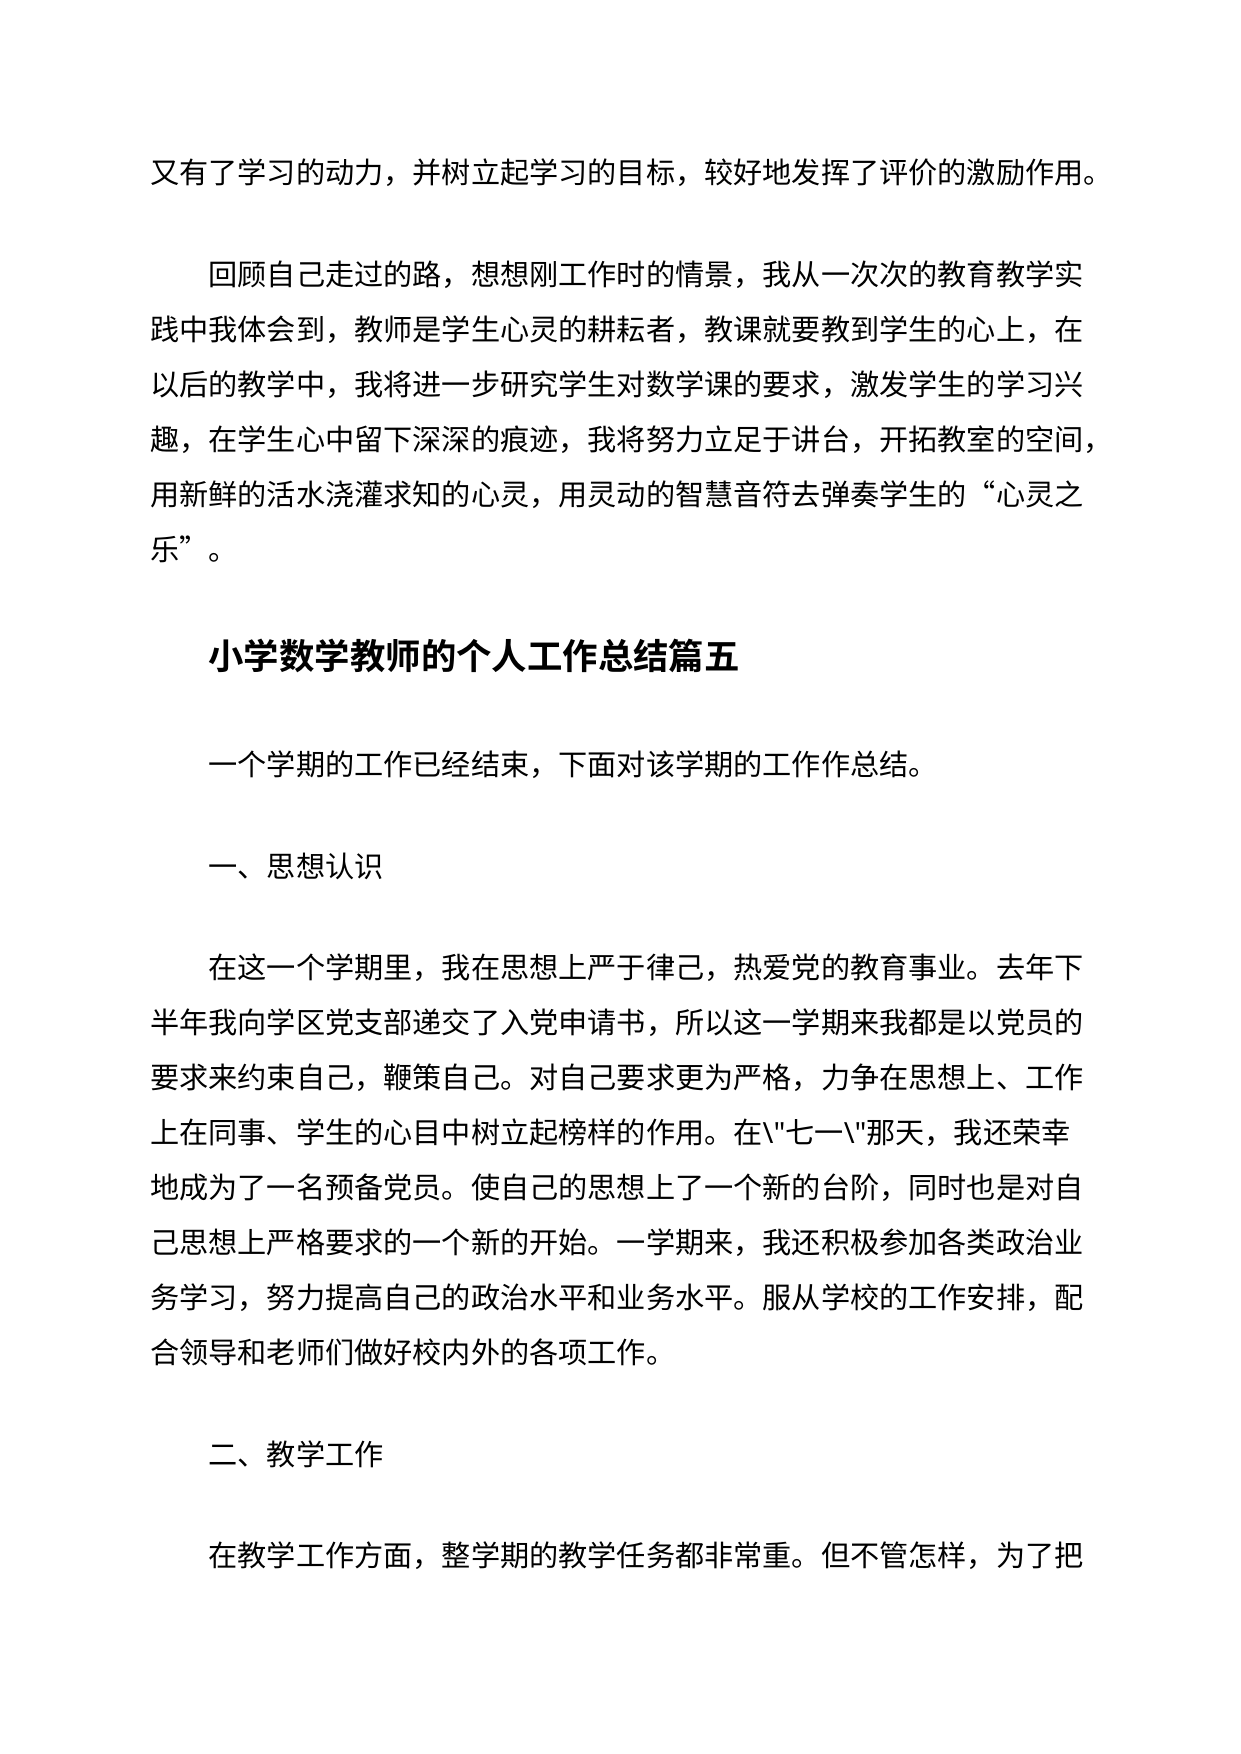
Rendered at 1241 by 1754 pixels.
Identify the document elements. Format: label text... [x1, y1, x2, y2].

text 在这一个学期里，我在思想上严于律己，热爱党的教育事业。去年下半年我向学区党支部递交了入党申请书，所以这一学期来我都是以党员的要求来约束自己，鞭策自己。对自己要求更为严格，力争在思想上、工作上在同事、学生的心目中树立起榜样的作用。在\"七一\"那天，我还荣幸地成为了一名预备党员。使自己的思想上了一个新的台阶，同时也是对自己思想上严格要求的一个新的开始。一学期来，我还积极参加各类政治业务学习，努力提高自己的政治水平和业务水平。服从学校的工作安排，配合领导和老师们做好校内外的各项工作。 [150, 945, 1090, 1372]
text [150, 1533, 1090, 1575]
text 一个学期的工作已经结束，下面对该学期的工作作总结。 [150, 741, 1090, 784]
text 回顾自己走过的路，想想刚工作时的情景，我从一次次的教育教学实践中我体会到，教师是学生心灵的耕耘者，教课就要教到学生的心上，在以后的教学中，我将进一步研究学生对数学课的要求，激发学生的学习兴趣，在学生心中留下深深的痕迹，我将努力立足于讲台，开拓教室的空间，用新鲜的活水浇灌求知的心灵，用灵动的智慧音符去弹奏学生的“心灵之乐”。 [150, 252, 1090, 568]
text 小学数学教师的个人工作总结篇五 [150, 628, 1090, 679]
text 二、教学工作 [150, 1431, 1090, 1473]
text 一、思想认识 [150, 843, 1090, 886]
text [150, 150, 1090, 192]
